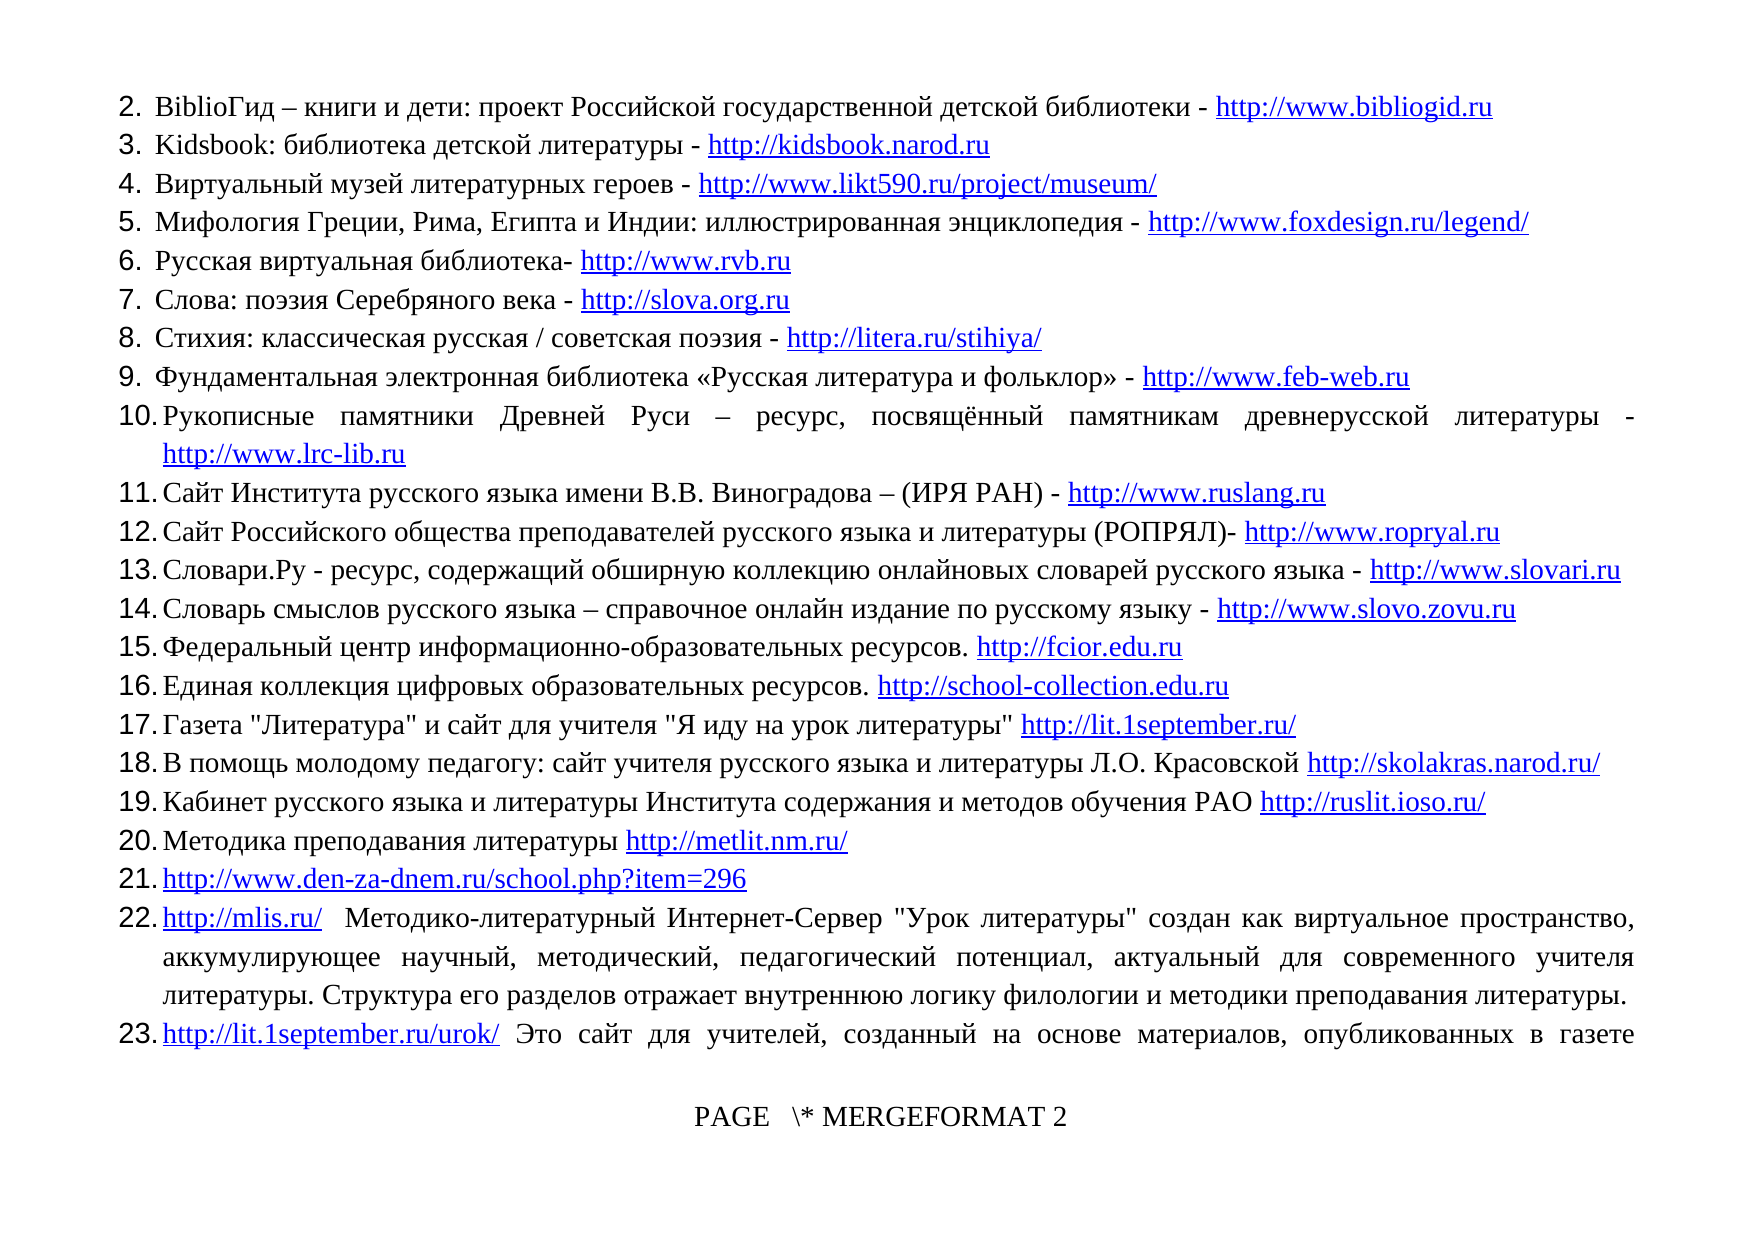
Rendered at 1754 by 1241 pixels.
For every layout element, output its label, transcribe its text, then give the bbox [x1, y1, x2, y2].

list Фундаментальная электронная библиотека «Русская литература и фольклор» - http://www.feb-web.ru [118, 359, 1636, 393]
list Стихия: классическая русская / советская поэзия - http://litera.ru/stihiya/ [118, 320, 1636, 354]
list Методика преподавания литературы http://metlit.nm.ru/ [118, 823, 1636, 856]
list Сайт Российского общества преподавателей русского языка и литературы (РОПРЯЛ)- http://www.ropryal.ru [118, 513, 1636, 547]
list http://www.den-za-dnem.ru/school.php?item=296 [118, 861, 1636, 895]
list Виртуальный музей литературных героев - http://www.likt590.ru/project/museum/ [118, 166, 1636, 199]
list Kidsbook: библиотека детской литературы - http://kidsbook.narod.ru [118, 127, 1636, 161]
list Кабинет русского языка и литературы Института содержания и методов обучения РАО http://ruslit.ioso.ru/ [118, 784, 1636, 818]
list Федеральный центр информационно-образовательных ресурсов. http://fcior.edu.ru [118, 629, 1636, 663]
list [118, 1016, 1636, 1049]
list Единая коллекция цифровых образовательных ресурсов. http://school-collection.edu.ru [118, 668, 1636, 702]
list Словари.Ру - ресурс, содержащий обширную коллекцию онлайновых словарей русского языка - http://www.slovari.ru [118, 552, 1636, 586]
list Слова: поэзия Серебряного века - http://slova.org.ru [118, 282, 1636, 315]
list Русская виртуальная библиотека- http://www.rvb.ru [118, 243, 1636, 277]
list http://mlis.ru/ Методико-литературный Интернет-Сервер "Урок литературы" создан как виртуальное пространство, аккумулирующее научный, методический, педагогический потенциал, актуальный для современного учителя литературы. Структура его разделов отражает внутреннюю логику филологии и методики преподавания литературы. [118, 900, 1636, 1011]
list Сайт Института русского языка имени В.В. Виноградова – (ИРЯ РАН) - http://www.ruslang.ru [118, 475, 1636, 508]
list Рукописные памятники Древней Руси – ресурс, посвящённый памятникам древнерусской литературы - http://www.lrc-lib.ru [118, 398, 1636, 470]
list Мифология Греции, Рима, Египта и Индии: иллюстрированная энциклопедия - http://www.foxdesign.ru/legend/ [118, 204, 1636, 238]
list В помощь молодому педагогу: сайт учителя русского языка и литературы Л.О. Красовской http://skolakras.narod.ru/ [118, 745, 1636, 779]
list Словарь смыслов русского языка – справочное онлайн издание по русскому языку - http://www.slovo.zovu.ru [118, 591, 1636, 624]
list Газета "Литература" и сайт для учителя "Я иду на урок литературы" http://lit.1september.ru/ [118, 707, 1636, 740]
list BiblioГид – книги и дети: проект Российской государственной детской библиотеки - http://www.bibliogid.ru [118, 88, 1636, 122]
